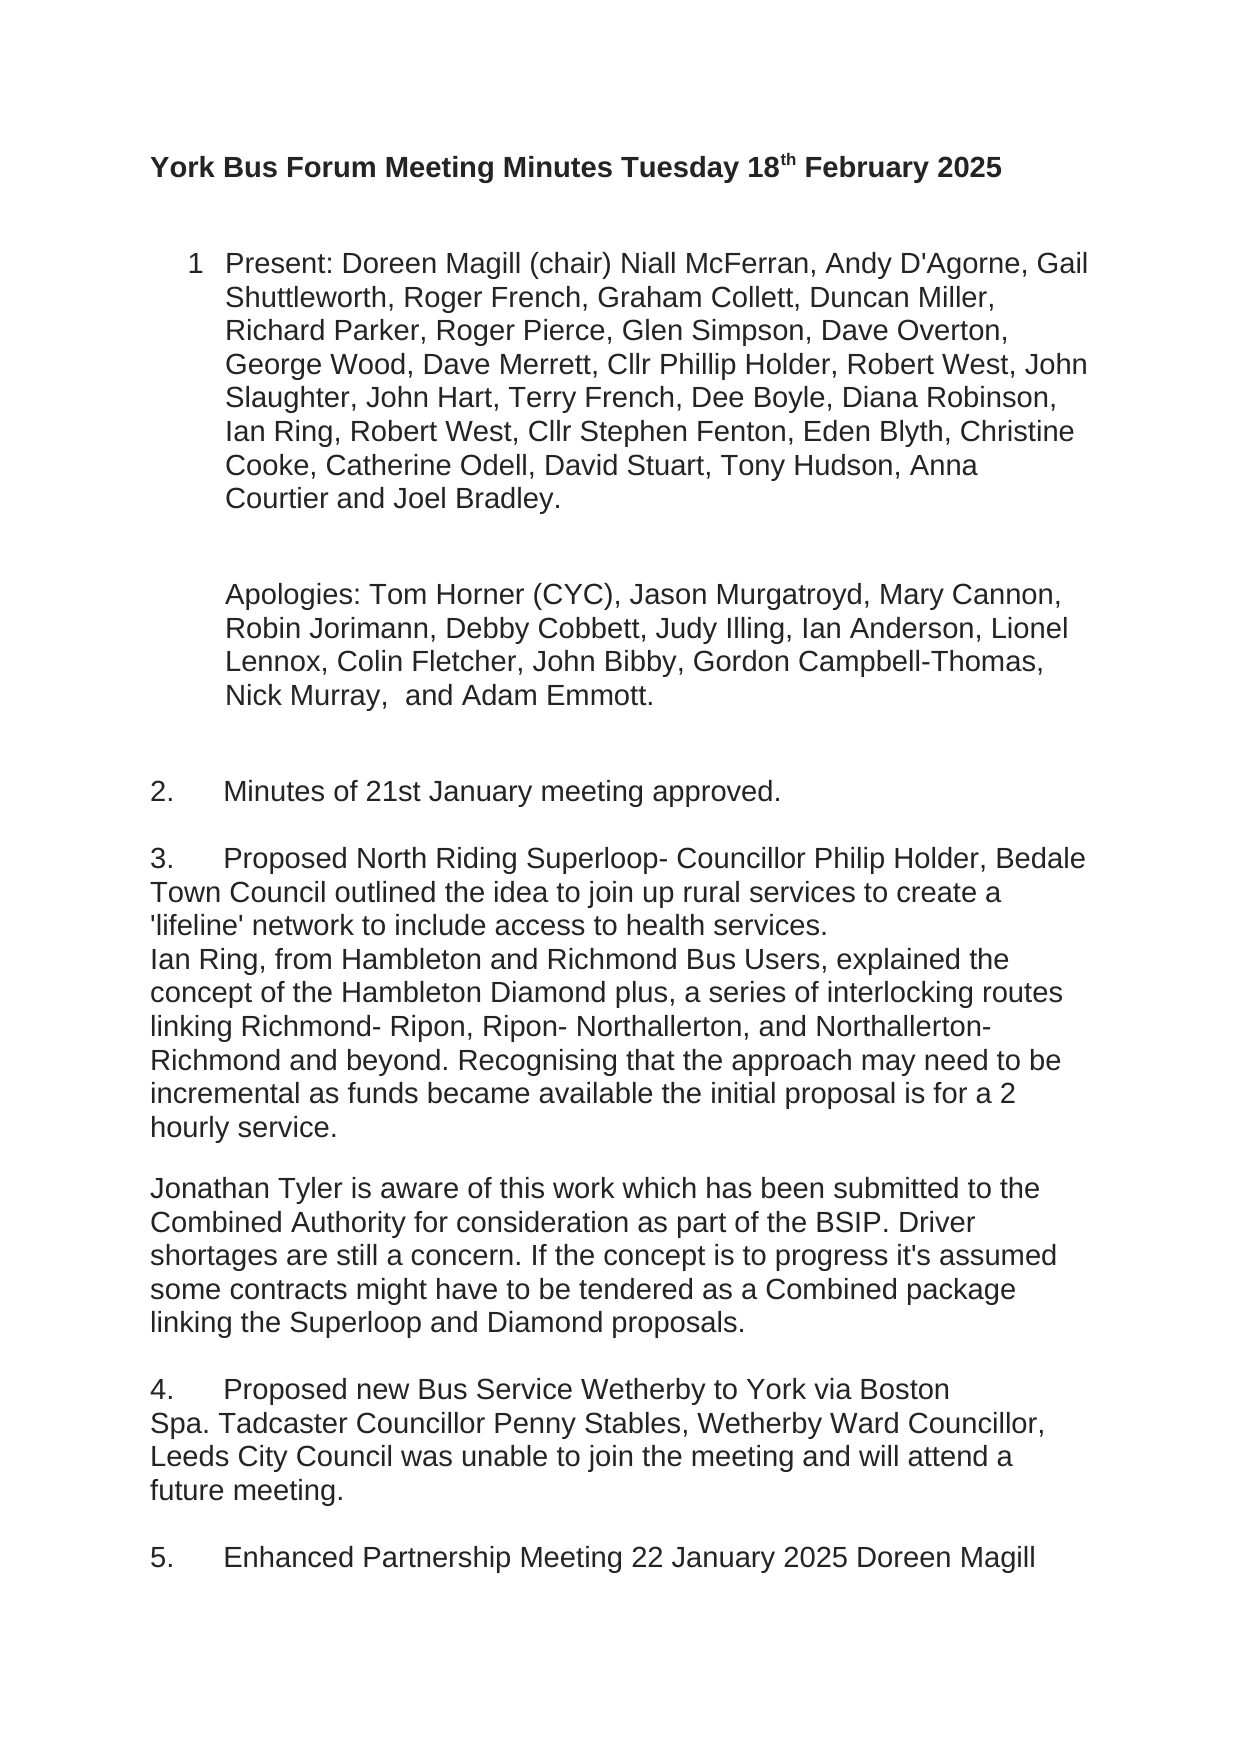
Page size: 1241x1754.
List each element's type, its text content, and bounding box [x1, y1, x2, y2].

text 3. Proposed North Riding Superloop- Councillor Philip Holder, Bedale Town Council outlined the idea to join up rural services to create a 'lifeline' network to include access to health services. [150, 841, 1090, 942]
text Jonathan Tyler is aware of this work which has been submitted to the Combined Authority for consideration as part of the BSIP. Driver shortages are still a concern. If the concept is to progress it's assumed some contracts might have to be tendered as a Combined package linking the Superloop and Diamond proposals. [150, 1171, 1090, 1339]
text 2. Minutes of 21st January meeting approved. [150, 774, 1090, 808]
text 4. Proposed new Bus Service Wetherby to York via Boston Spa. Tadcaster Councillor Penny Stables, Wetherby Ward Councillor, Leeds City Council was unable to join the meeting and will attend a future meeting. [150, 1372, 1090, 1507]
list Present: Doreen Magill (chair) Niall McFerran, Andy D'Agorne, Gail Shuttleworth, Roger French, Graham Collett, Duncan Miller, Richard Parker, Roger Pierce, Glen Simpson, Dave Overton, George Wood, Dave Merrett, Cllr Phillip Holder, Robert West, John Slaughter, John Hart, Terry French, Dee Boyle, Diana Robinson, Ian Ring, Robert West, Cllr Stephen Fenton, Eden Blyth, Christine Cooke, Catherine Odell, David Stuart, Tony Hudson, Anna Courtier and Joel Bradley. [187, 246, 1090, 514]
text 5. Enhanced Partnership Meeting 22 January 2025 Doreen Magill [150, 1540, 1090, 1574]
text York Bus Forum Meeting Minutes Tuesday 18th February 2025 [150, 150, 1090, 183]
text Apologies: Tom Horner (CYC), Jason Murgatroyd, Mary Cannon, Robin Jorimann, Debby Cobbett, Judy Illing, Ian Anderson, Lionel Lennox, Colin Fletcher, John Bibby, Gordon Campbell-Thomas, Nick Murray, and Adam Emmott. [225, 577, 1090, 711]
text Ian Ring, from Hambleton and Richmond Bus Users, explained the concept of the Hambleton Diamond plus, a series of interlocking routes linking Richmond- Ripon, Ripon- Northallerton, and Northallerton- Richmond and beyond. Recognising that the approach may need to be incremental as funds became available the initial proposal is for a 2 hourly service. [150, 942, 1090, 1143]
